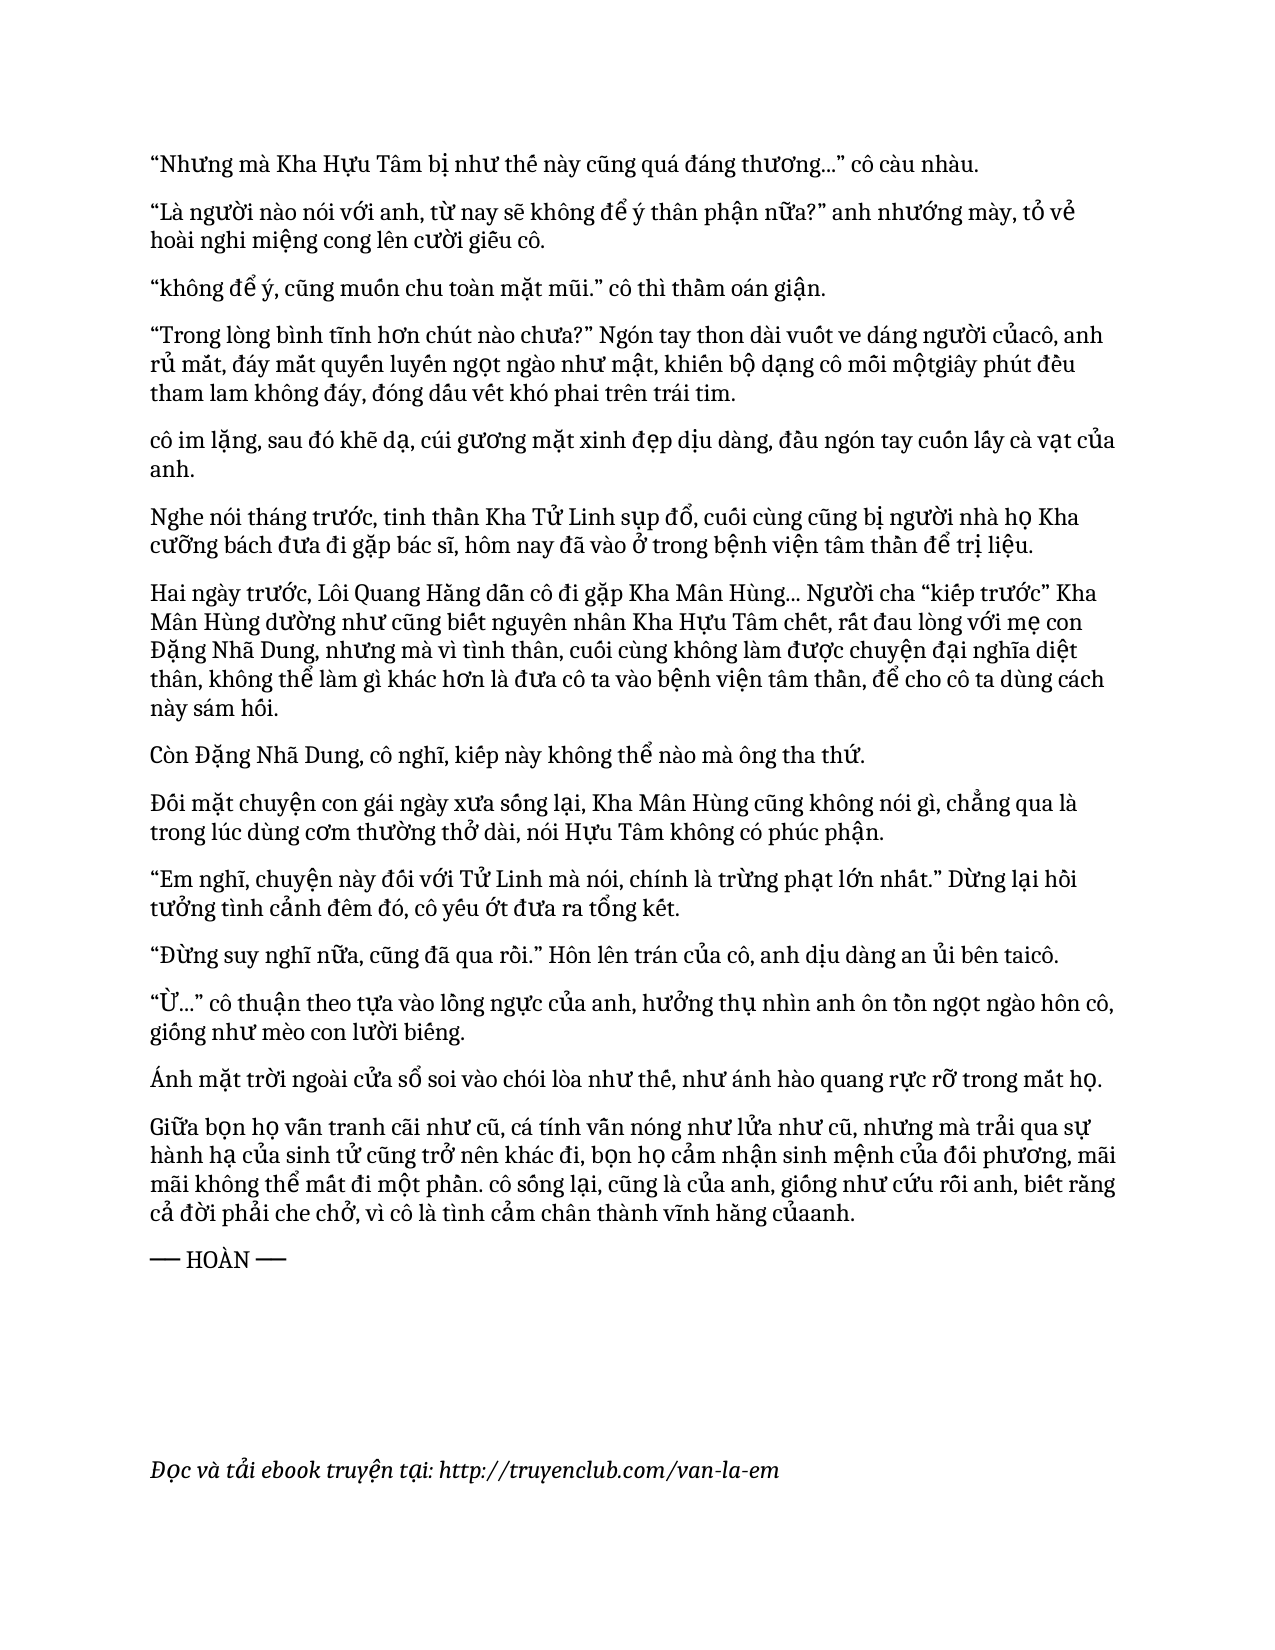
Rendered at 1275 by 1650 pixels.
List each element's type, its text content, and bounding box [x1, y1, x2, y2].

text ── HOÀN ── [150, 1246, 1125, 1332]
text Hai ngày trước, Lôi Quang Hằng dẫn cô đi gặp Kha Mân Hùng... Người cha “kiếp trước” Kha Mân Hùng dường như cũng biết nguyên nhân Kha Hựu Tâm chết, rất đau lòng với mẹ con Đặng Nhã Dung, nhưng mà vì tình thân, cuối cùng không làm được chuyện đại nghĩa diệt thân, không thể làm gì khác hơn là đưa cô ta vào bệnh viện tâm thần, để cho cô ta dùng cách này sám hối. [150, 579, 1125, 722]
text “Trong lòng bình tĩnh hơn chút nào chưa?” Ngón tay thon dài vuốt ve dáng người củacô, anh rủ mắt, đáy mắt quyến luyến ngọt ngào như mật, khiến bộ dạng cô mỗi mộtgiây phút đều tham lam không đáy, đóng dấu vết khó phai trên trái tim. [150, 321, 1125, 407]
text Đối mặt chuyện con gái ngày xưa sống lại, Kha Mân Hùng cũng không nói gì, chẳng qua là trong lúc dùng cơm thường thở dài, nói Hựu Tâm không có phúc phận. [150, 789, 1125, 846]
text “Em nghĩ, chuyện này đối với Tử Linh mà nói, chính là trừng phạt lớn nhất.” Dừng lại hồi tưởng tình cảnh đêm đó, cô yếu ớt đưa ra tổng kết. [150, 865, 1125, 922]
text cô im lặng, sau đó khẽ dạ, cúi gương mặt xinh đẹp dịu dàng, đầu ngón tay cuốn lấy cà vạt của anh. [150, 426, 1125, 484]
text Nghe nói tháng trước, tinh thần Kha Tử Linh sụp đổ, cuối cùng cũng bị người nhà họ Kha cưỡng bách đưa đi gặp bác sĩ, hôm nay đã vào ở trong bệnh viện tâm thần để trị liệu. [150, 502, 1125, 560]
text Giữa bọn họ vẫn tranh cãi như cũ, cá tính vẫn nóng như lửa như cũ, nhưng mà trải qua sự hành hạ của sinh tử cũng trở nên khác đi, bọn họ cảm nhận sinh mệnh của đối phương, mãi mãi không thể mất đi một phần. cô sống lại, cũng là của anh, giống như cứu rỗi anh, biết rằng cả đời phải che chở, vì cô là tình cảm chân thành vĩnh hằng củaanh. [150, 1112, 1125, 1227]
text “không để ý, cũng muốn chu toàn mặt mũi.” cô thì thầm oán giận. [150, 274, 1125, 302]
text Ánh mặt trời ngoài cửa sổ soi vào chói lòa như thế, như ánh hào quang rực rỡ trong mắt họ. [150, 1065, 1125, 1094]
text Còn Đặng Nhã Dung, cô nghĩ, kiếp này không thể nào mà ông tha thứ. [150, 741, 1125, 770]
text Đọc và tải ebook truyện tại: http://truyenclub.com/van-la-em [150, 1456, 1125, 1485]
text “Ừ...” cô thuận theo tựa vào lồng ngực của anh, hưởng thụ nhìn anh ôn tồn ngọt ngào hôn cô, giống như mèo con lười biếng. [150, 989, 1125, 1046]
text “Là người nào nói với anh, từ nay sẽ không để ý thân phận nữa?” anh nhướng mày, tỏ vẻ hoài nghi miệng cong lên cười giễu cô. [150, 197, 1125, 255]
text “Đừng suy nghĩ nữa, cũng đã qua rồi.” Hôn lên trán của cô, anh dịu dàng an ủi bên taicô. [150, 941, 1125, 970]
text “Nhưng mà Kha Hựu Tâm bị như thế này cũng quá đáng thương...” cô càu nhàu. [150, 150, 1125, 179]
